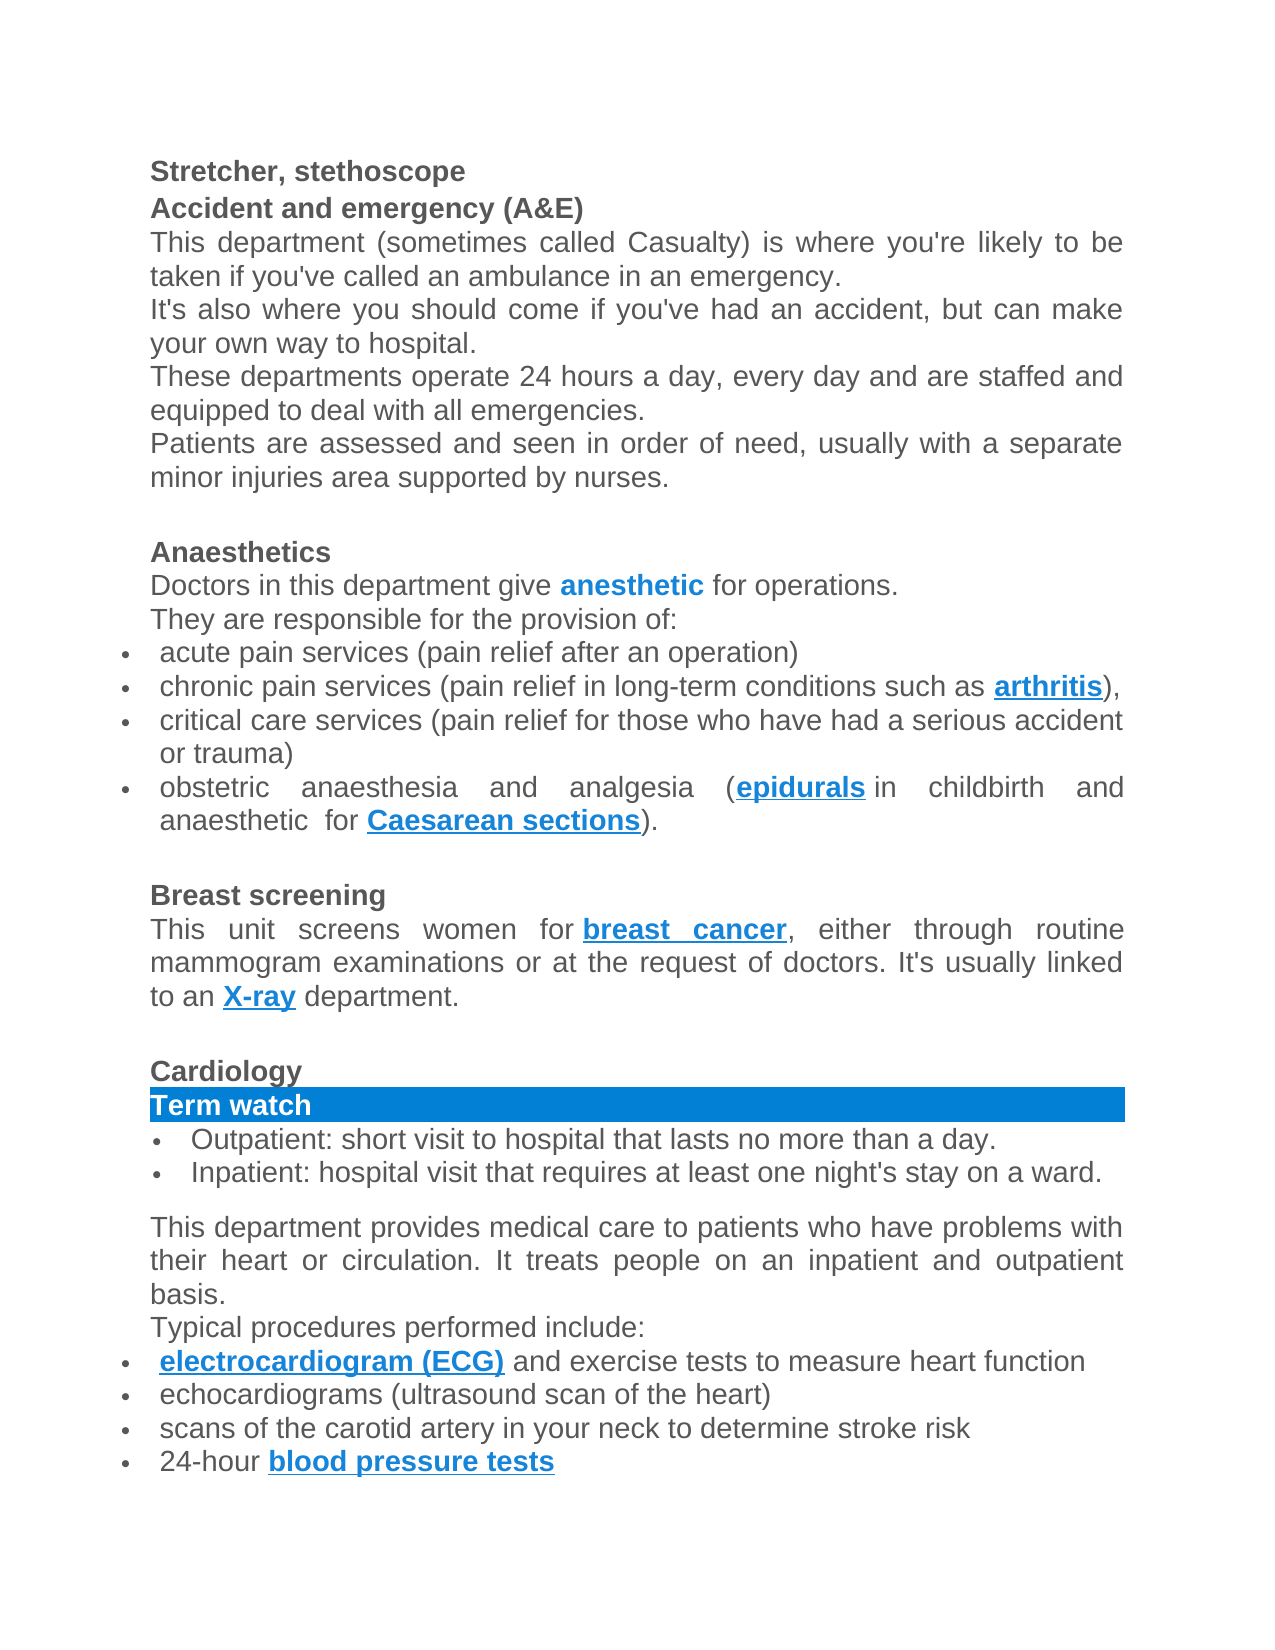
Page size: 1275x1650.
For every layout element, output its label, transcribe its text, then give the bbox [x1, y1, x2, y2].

list acute pain services (pain relief after an operation) [122, 635, 1125, 669]
text They are responsible for the provision of: [150, 602, 1125, 635]
text Doctors in this department give anesthetic for operations. [150, 568, 1125, 602]
text It's also where you should come if you've had an accident, but can make your own way to hospital. [150, 292, 1125, 359]
list critical care services (pain relief for those who have had a serious accident or trauma) [122, 702, 1125, 769]
text This unit screens women for breast cancer, either through routine mammogram examinations or at the request of doctors. It's usually linked to an X-ray department. [150, 912, 1125, 1012]
text Term watch [150, 1087, 1125, 1122]
text These departments operate 24 hours a day, every day and are staffed and equipped to deal with all emergencies. [150, 359, 1125, 426]
list chronic pain services (pain relief in long-term conditions such as arthritis), [122, 669, 1125, 702]
text Breast screening [150, 874, 1125, 912]
text Accident and emergency (A&E) [150, 187, 1125, 225]
text Anaesthetics [150, 531, 1125, 568]
text This department provides medical care to patients who have problems with their heart or circulation. It treats people on an inpatient and outpatient basis. [150, 1209, 1125, 1310]
list echocardiograms (ultrasound scan of the heart) [122, 1377, 1125, 1411]
list scans of the carotid artery in your neck to determine stroke risk [122, 1411, 1125, 1444]
text Cardiology [150, 1050, 1125, 1087]
text Stretcher, stethoscope [150, 150, 1125, 187]
text This department (sometimes called Casualty) is where you're likely to be taken if you've called an ambulance in an emergency. [150, 225, 1125, 292]
list electrocardiogram (ECG) and exercise tests to measure heart function [122, 1344, 1125, 1377]
text Patients are assessed and seen in order of need, usually with a separate minor injuries area supported by nurses. [150, 426, 1125, 493]
list obstetric anaesthesia and analgesia (epidurals in childbirth and anaesthetic for Caesarean sections). [122, 769, 1125, 837]
list Outpatient: short visit to hospital that lasts no more than a day. [153, 1122, 1125, 1155]
list Inpatient: hospital visit that requires at least one night's stay on a ward. [153, 1155, 1125, 1189]
list 24-hour blood pressure tests [122, 1444, 1125, 1478]
text Typical procedures performed include: [150, 1310, 1125, 1344]
